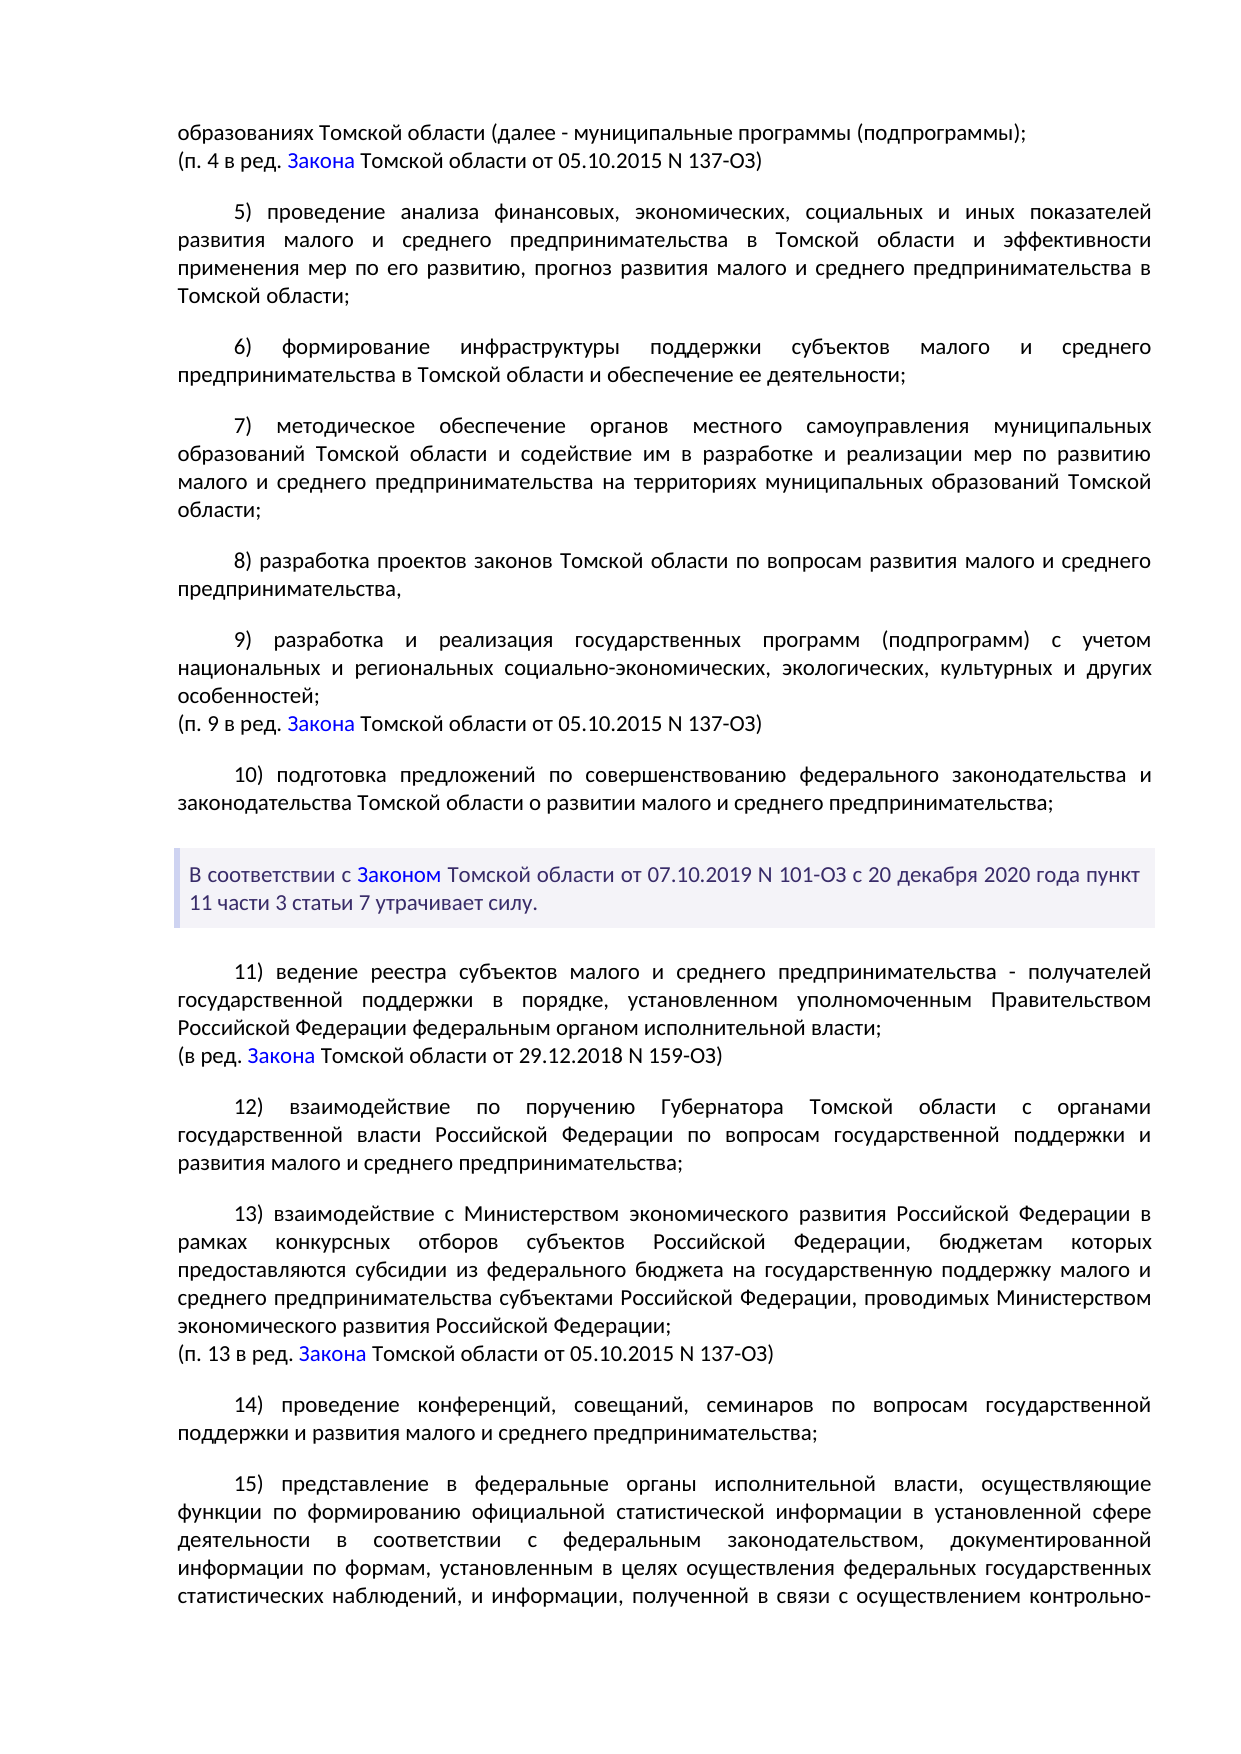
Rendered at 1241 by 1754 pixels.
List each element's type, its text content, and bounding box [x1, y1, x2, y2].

text 12) взаимодействие по поручению Губернатора Томской области с органами государственной власти Российской Федерации по вопросам государственной поддержки и развития малого и среднего предпринимательства; [177, 1092, 1152, 1176]
text (в ред. Закона Томской области от 29.12.2018 N 159-ОЗ) [177, 1041, 1152, 1069]
text (п. 4 в ред. Закона Томской области от 05.10.2015 N 137-ОЗ) [177, 146, 1152, 174]
text 5) проведение анализа финансовых, экономических, социальных и иных показателей развития малого и среднего предпринимательства в Томской области и эффективности применения мер по его развитию, прогноз развития малого и среднего предпринимательства в Томской области; [177, 197, 1152, 309]
text (п. 9 в ред. Закона Томской области от 05.10.2015 N 137-ОЗ) [177, 709, 1152, 737]
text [177, 118, 1152, 146]
text 9) разработка и реализация государственных программ (подпрограмм) с учетом национальных и региональных социально-экономических, экологических, культурных и других особенностей; [177, 625, 1152, 709]
text 6) формирование инфраструктуры поддержки субъектов малого и среднего предпринимательства в Томской области и обеспечение ее деятельности; [177, 332, 1152, 388]
text 10) подготовка предложений по совершенствованию федерального законодательства и законодательства Томской области о развитии малого и среднего предпринимательства; [177, 760, 1152, 816]
text 11) ведение реестра субъектов малого и среднего предпринимательства - получателей государственной поддержки в порядке, установленном уполномоченным Правительством Российской Федерации федеральным органом исполнительной власти; [177, 957, 1152, 1041]
text 7) методическое обеспечение органов местного самоуправления муниципальных образований Томской области и содействие им в разработке и реализации мер по развитию малого и среднего предпринимательства на территориях муниципальных образований Томской области; [177, 411, 1152, 523]
text 14) проведение конференций, совещаний, семинаров по вопросам государственной поддержки и развития малого и среднего предпринимательства; [177, 1390, 1152, 1446]
table_header В соответствии с Законом Томской области от 07.10.2019 N 101-ОЗ с 20 декабря 2020 года пункт 11 части 3 статьи 7 утрачивает силу. [180, 848, 1149, 928]
text 8) разработка проектов законов Томской области по вопросам развития малого и среднего предпринимательства, [177, 546, 1152, 602]
text 13) взаимодействие с Министерством экономического развития Российской Федерации в рамках конкурсных отборов субъектов Российской Федерации, бюджетам которых предоставляются субсидии из федерального бюджета на государственную поддержку малого и среднего предпринимательства субъектами Российской Федерации, проводимых Министерством экономического развития Российской Федерации; [177, 1199, 1152, 1339]
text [177, 1469, 1152, 1609]
text (п. 13 в ред. Закона Томской области от 05.10.2015 N 137-ОЗ) [177, 1339, 1152, 1367]
